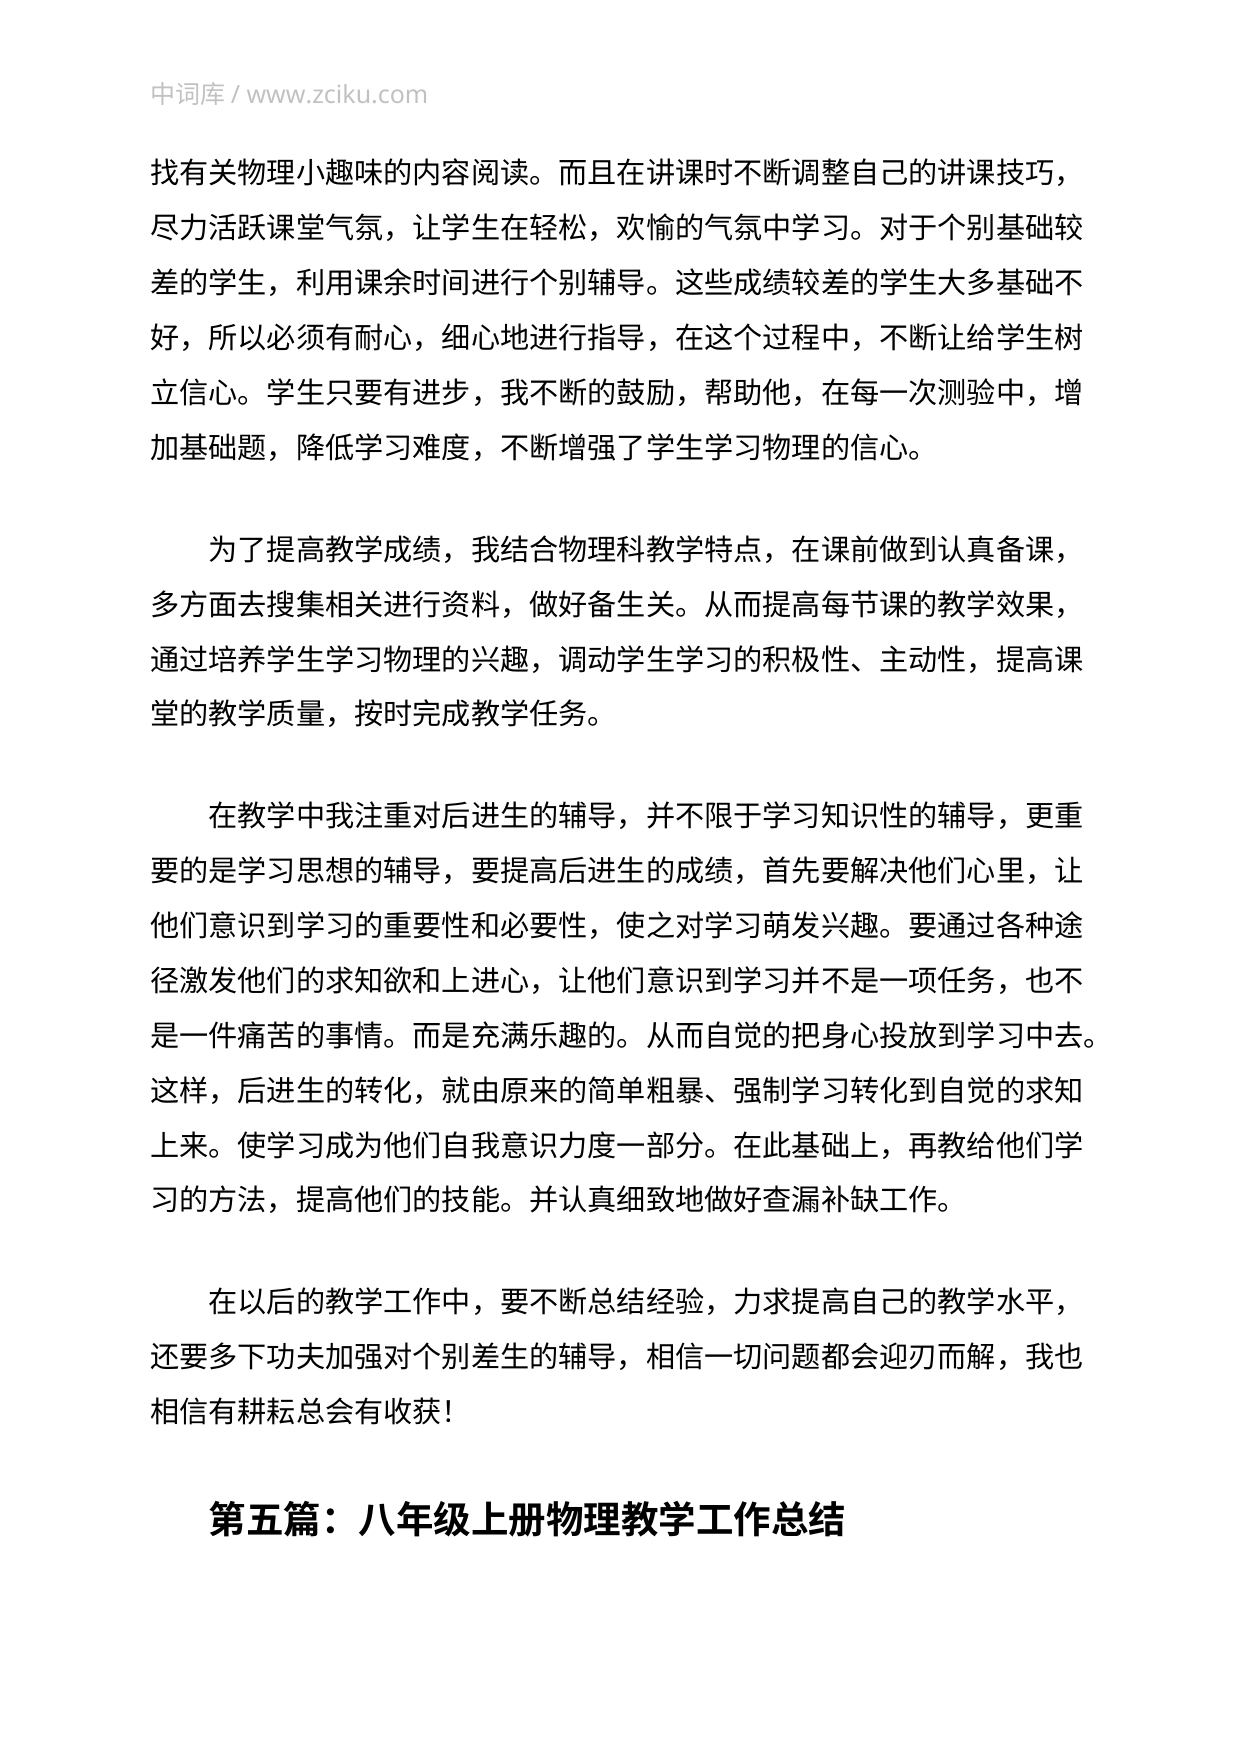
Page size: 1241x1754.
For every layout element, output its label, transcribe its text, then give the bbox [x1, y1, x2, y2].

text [150, 150, 1090, 467]
text 为了提高教学成绩，我结合物理科教学特点，在课前做到认真备课，多方面去搜集相关进行资料，做好备生关。从而提高每节课的教学效果，通过培养学生学习物理的兴趣，调动学生学习的积极性、主动性，提高课堂的教学质量，按时完成教学任务。 [150, 526, 1090, 733]
text 在教学中我注重对后进生的辅导，并不限于学习知识性的辅导，更重要的是学习思想的辅导，要提高后进生的成绩，首先要解决他们心里，让他们意识到学习的重要性和必要性，使之对学习萌发兴趣。要通过各种途径激发他们的求知欲和上进心，让他们意识到学习并不是一项任务，也不是一件痛苦的事情。而是充满乐趣的。从而自觉的把身心投放到学习中去。这样，后进生的转化，就由原来的简单粗暴、强制学习转化到自觉的求知上来。使学习成为他们自我意识力度一部分。在此基础上，再教给他们学习的方法，提高他们的技能。并认真细致地做好查漏补缺工作。 [150, 793, 1090, 1219]
text 在以后的教学工作中，要不断总结经验，力求提高自己的教学水平，还要多下功夫加强对个别差生的辅导，相信一切问题都会迎刃而解，我也相信有耕耘总会有收获！ [150, 1279, 1090, 1431]
text 第五篇：八年级上册物理教学工作总结 [150, 1490, 1090, 1544]
